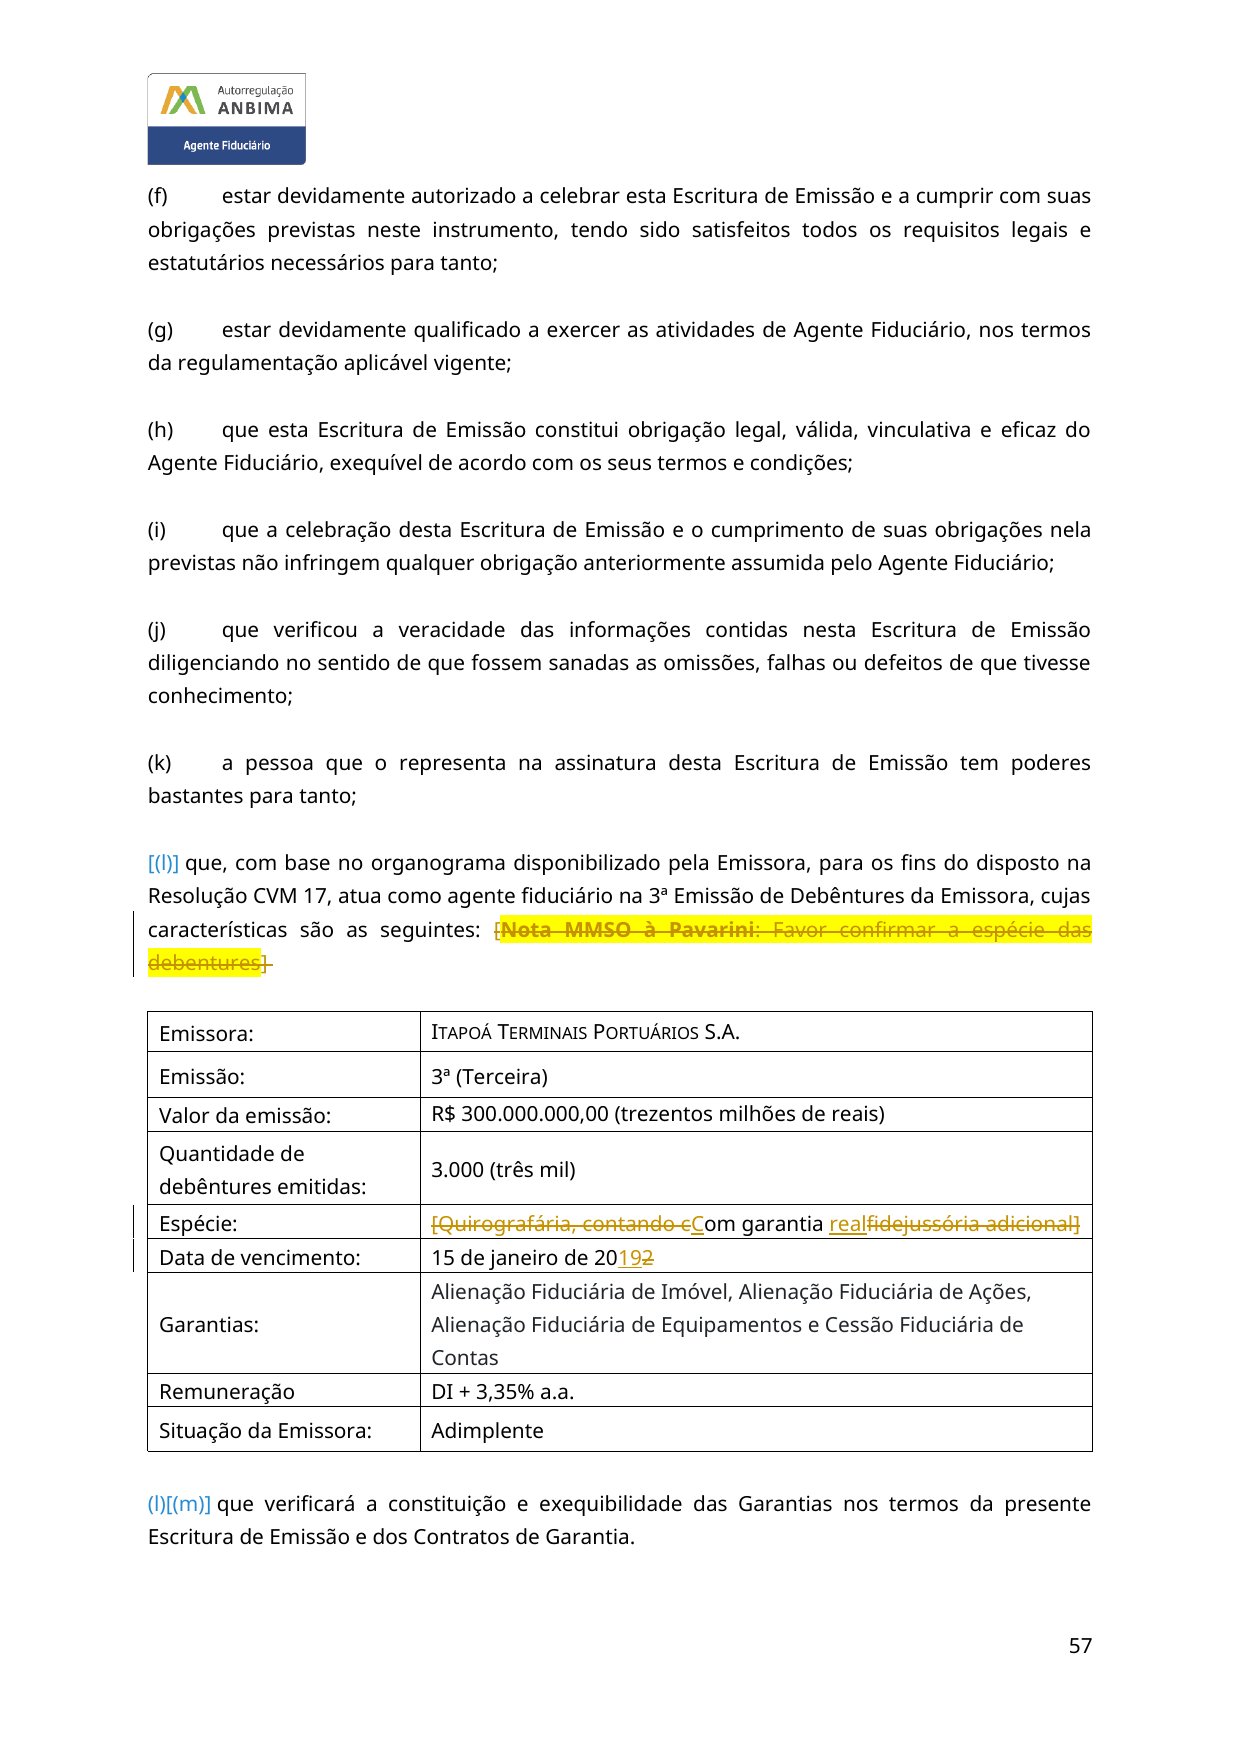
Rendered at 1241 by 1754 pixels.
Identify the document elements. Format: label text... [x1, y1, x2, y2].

table_cell R$ 300.000.000,00 (trezentos milhões de reais) [421, 1098, 1092, 1131]
table_cell Situação da Emissora: [148, 1407, 420, 1451]
list que, com base no organograma disponibilizado pela Emissora, para os fins do disposto na Resolução CVM 17, atua como agente fiduciário na 3ª Emissão de Debêntures da Emissora, cujas características são as seguintes: [148, 844, 1092, 977]
list estar devidamente autorizado a celebrar esta Escritura de Emissão e a cumprir com suas obrigações previstas neste instrumento, tendo sido satisfeitos todos os requisitos legais e estatutários necessários para tanto; [148, 177, 1092, 277]
table_cell 15 de janeiro de 20 [421, 1239, 1092, 1272]
list que esta Escritura de Emissão constitui obrigação legal, válida, vinculativa e eficaz do Agente Fiduciário, exequível de acordo com os seus termos e condições; [148, 411, 1092, 477]
table_cell 3ª (Terceira) [421, 1052, 1092, 1097]
table_cell Data de vencimento: [148, 1239, 420, 1272]
table_cell Espécie: [148, 1205, 420, 1238]
table_cell 3.000 (três mil) [421, 1132, 1092, 1204]
table_cell Quantidade de debêntures emitidas: [148, 1132, 420, 1204]
table_cell Adimplente [421, 1407, 1092, 1451]
table_cell Emissão: [148, 1052, 420, 1097]
table_cell om garantia [421, 1205, 1092, 1238]
table_cell Alienação Fiduciária de Imóvel, Alienação Fiduciária de Ações, Alienação Fiduciária de Equipamentos e Cessão Fiduciária de Contas [499, 1273, 1092, 1372]
table_header Itapoá Terminais Portuários S.A. [421, 1012, 1092, 1051]
list que verificará a constituição e exequibilidade das Garantias nos termos da presente Escritura de Emissão e dos Contratos de Garantia. [148, 1485, 1092, 1551]
table_cell DI + 3,35% a.a. [421, 1374, 1092, 1406]
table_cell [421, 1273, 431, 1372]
table_cell Garantias: [148, 1273, 420, 1372]
table_header Emissora: [148, 1012, 420, 1051]
list a pessoa que o representa na assinatura desta Escritura de Emissão tem poderes bastantes para tanto; [148, 744, 1092, 811]
picture [147, 73, 306, 165]
list estar devidamente qualificado a exercer as atividades de Agente Fiduciário, nos termos da regulamentação aplicável vigente; [148, 311, 1092, 377]
list que verificou a veracidade das informações contidas nesta Escritura de Emissão diligenciando no sentido de que fossem sanadas as omissões, falhas ou defeitos de que tivesse conhecimento; [148, 611, 1092, 711]
table_cell Remuneração [148, 1374, 420, 1406]
list que a celebração desta Escritura de Emissão e o cumprimento de suas obrigações nela previstas não infringem qualquer obrigação anteriormente assumida pelo Agente Fiduciário; [148, 511, 1092, 577]
table_cell Valor da emissão: [148, 1098, 420, 1131]
